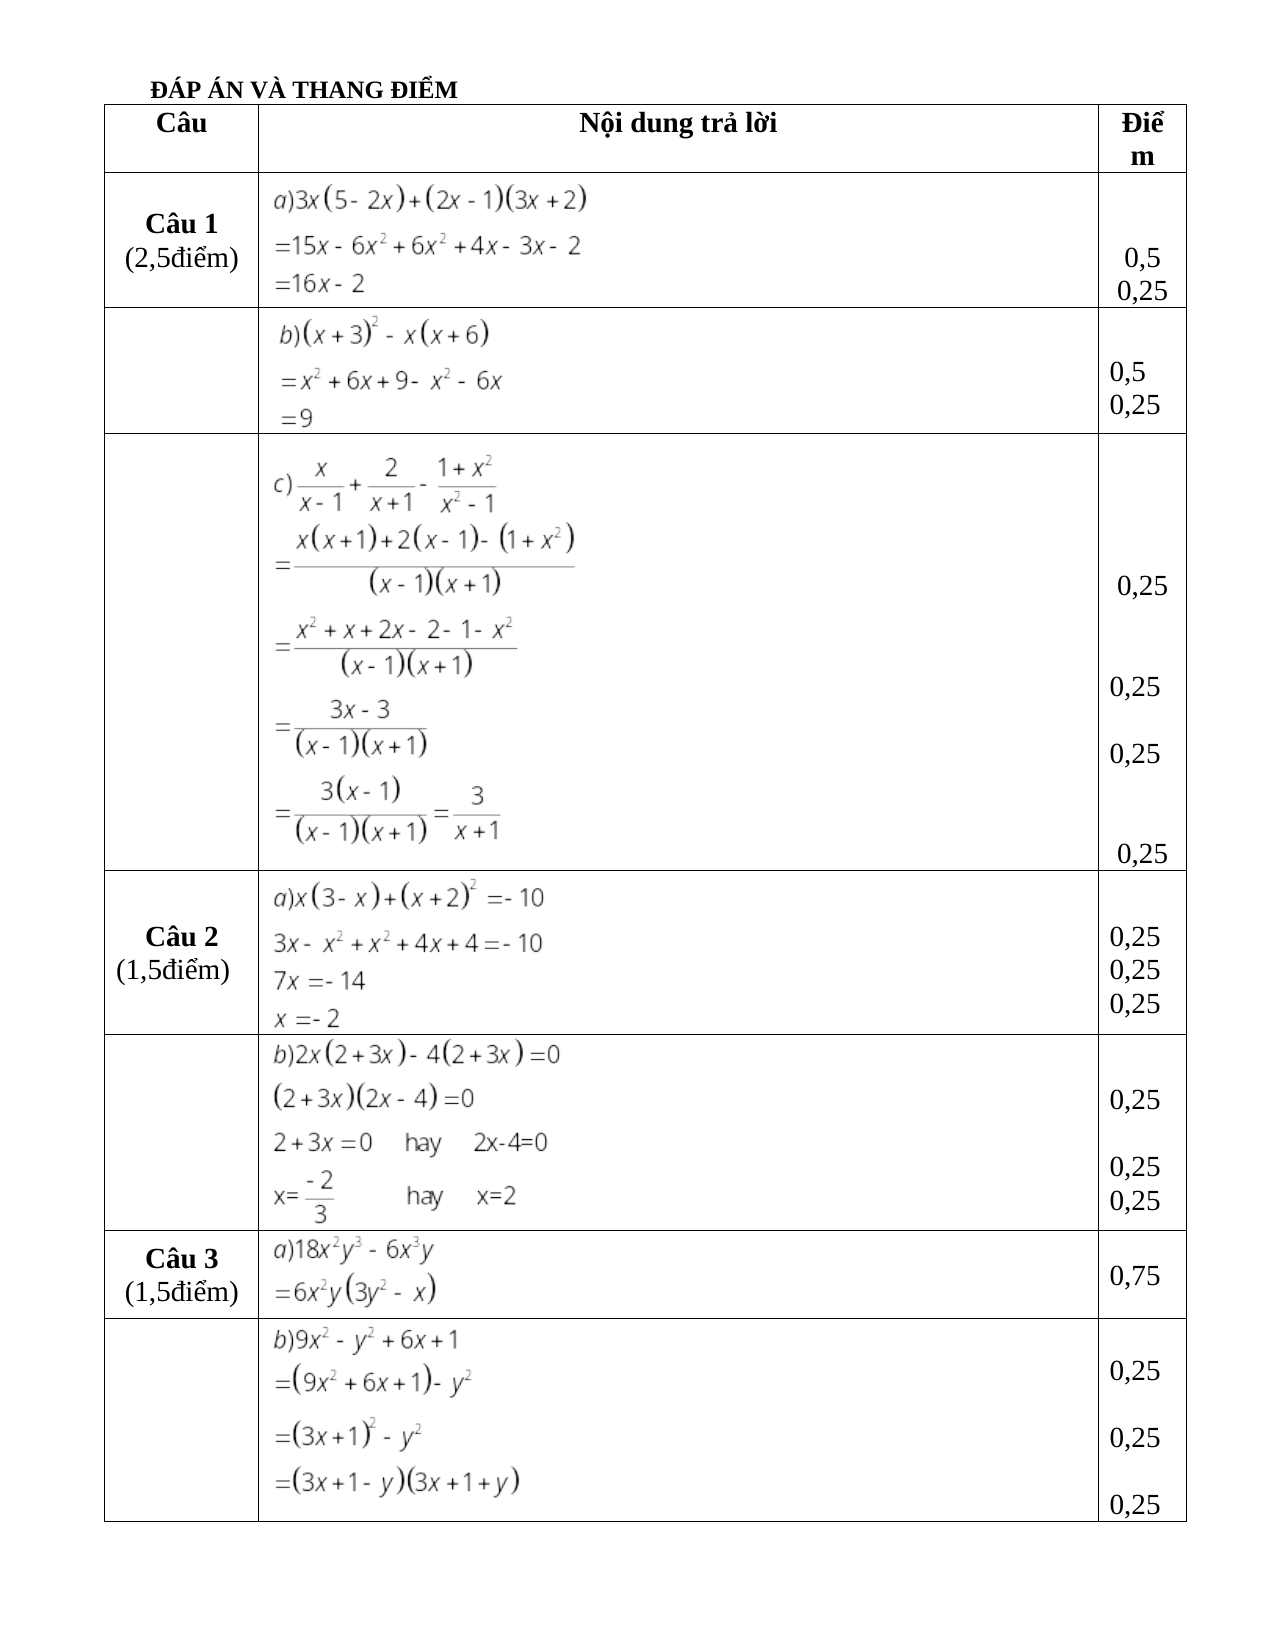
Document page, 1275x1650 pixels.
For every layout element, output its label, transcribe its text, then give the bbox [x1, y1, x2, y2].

table_header Điểm [1099, 105, 1186, 172]
table_cell 0,25 0,25 0,25 0,25 [1099, 434, 1186, 870]
table_header Câu [105, 105, 258, 172]
table_cell 0,25 0,25 0,25 [1099, 1035, 1186, 1230]
table_cell 0,25 0,25 0,25 [1099, 871, 1186, 1034]
table_cell [105, 1035, 258, 1230]
table_cell 0,5 0,25 [1099, 173, 1186, 307]
table_cell 0,75 [1099, 1231, 1186, 1318]
table_cell [105, 1319, 258, 1521]
table_cell [105, 308, 258, 433]
table_cell 0,25 0,25 0,25 [1099, 1319, 1186, 1521]
table_cell [259, 1035, 1098, 1230]
table_cell [259, 308, 1098, 433]
table_cell [259, 173, 1098, 307]
table_cell Câu 1 (2,5điểm) [105, 173, 258, 307]
table_cell [259, 1231, 1098, 1318]
table_header Nội dung trả lời [259, 105, 1098, 172]
table_cell 0,5 0,25 [1099, 308, 1186, 433]
list ĐÁP ÁN VÀ THANG ĐIỂM [150, 75, 1200, 104]
table_cell Câu 2 (1,5điểm) [105, 871, 258, 1034]
table_cell [259, 434, 1098, 870]
table_cell [259, 1319, 1098, 1521]
table_cell [259, 871, 1098, 1034]
table_cell Câu 3 (1,5điểm) [105, 1231, 258, 1318]
table_cell [105, 434, 258, 870]
